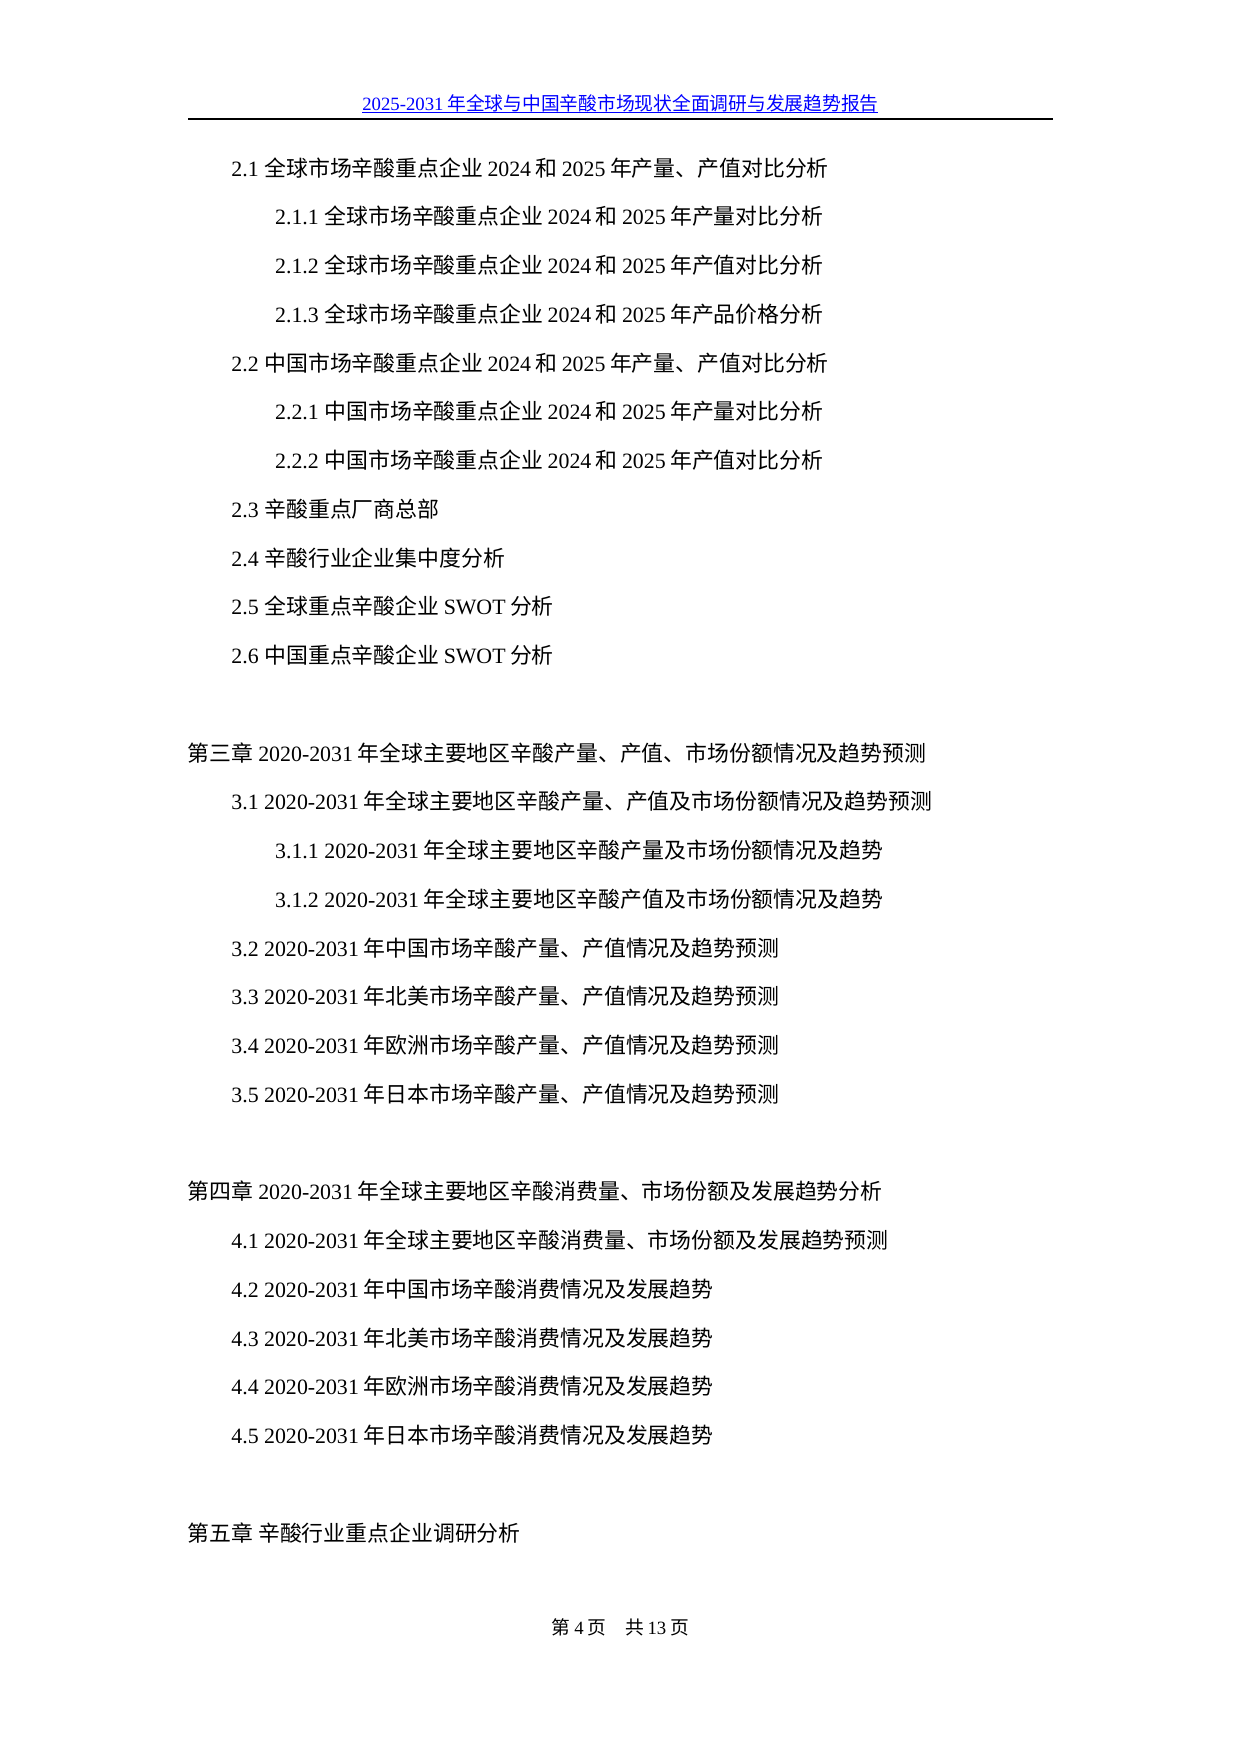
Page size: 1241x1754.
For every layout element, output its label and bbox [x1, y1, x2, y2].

text [187, 150, 1053, 1548]
